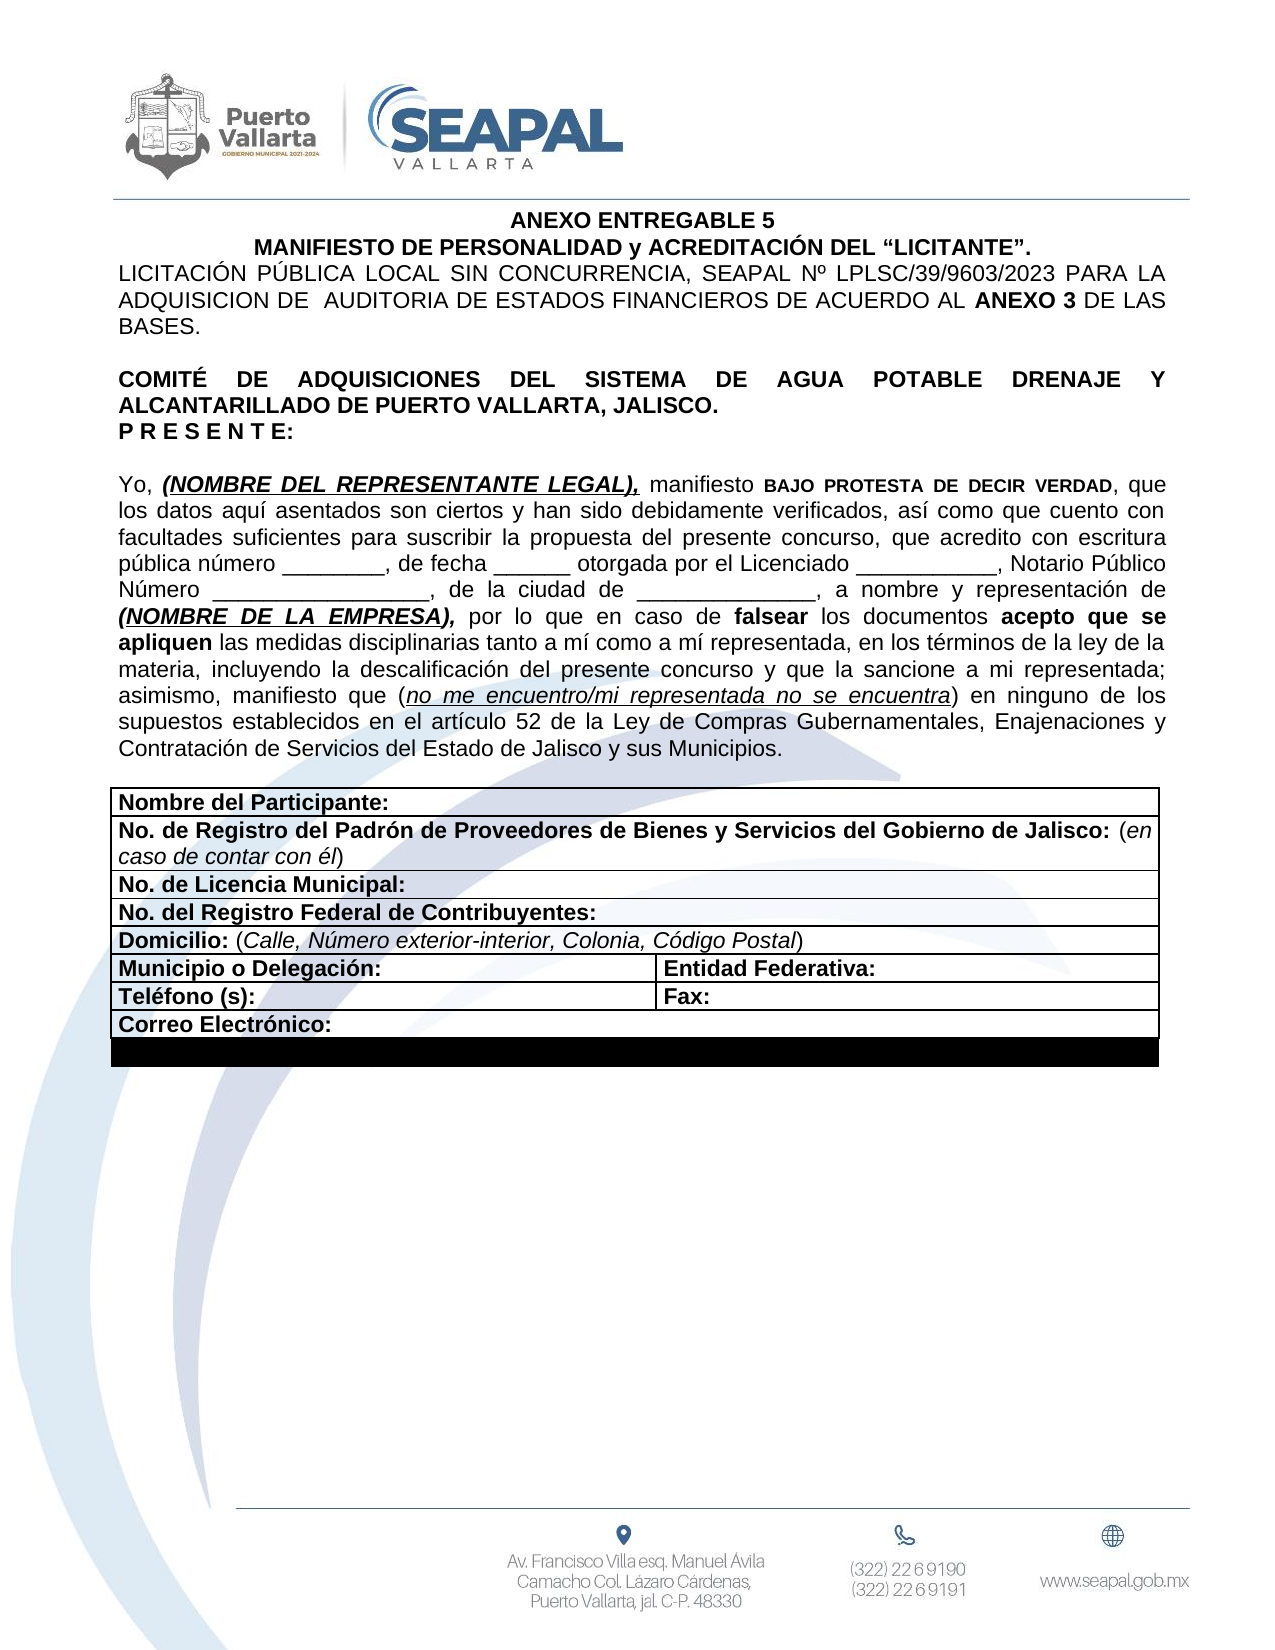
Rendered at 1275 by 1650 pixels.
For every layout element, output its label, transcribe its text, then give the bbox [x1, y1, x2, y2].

table_cell Fax: [657, 983, 1158, 1009]
text MANIFIESTO DE PERSONALIDAD y ACREDITACIÓN DEL “LICITANTE”. [118, 234, 1166, 260]
table_cell No. de Licencia Municipal: [112, 871, 1158, 897]
table_cell Municipio o Delegación: [112, 955, 655, 981]
table_header Nombre del Participante: [112, 789, 1158, 815]
text COMITÉ DE ADQUISICIONES DEL SISTEMA DE AGUA POTABLE DRENAJE Y ALCANTARILLADO DE PUERTO VALLARTA, JALISCO. [118, 366, 1166, 418]
text ANEXO ENTREGABLE 5 [118, 207, 1166, 234]
text Yo, (NOMBRE DEL REPRESENTANTE LEGAL), manifiesto bajo protesta de decir verdad, que los datos aquí asentados son ciertos y han sido debidamente verificados, así como que cuento con facultades suficientes para suscribir la propuesta del presente concurso, que acredito con escritura pública número ________, de fecha ______ otorgada por el Licenciado ___________, Notario Público Número _________________, de la ciudad de ______________, a nombre y representación de (NOMBRE DE LA EMPRESA), por lo que en caso de falsear los documentos acepto que se apliquen las medidas disciplinarias tanto a mí como a mí representada, en los términos de la ley de la materia, incluyendo la descalificación del presente concurso y que la sancione a mi representada; asimismo, manifiesto que (no me encuentro/mi representada no se encuentra) en ninguno de los supuestos establecidos en el artículo 52 de la Ley de Compras Gubernamentales, Enajenaciones y Contratación de Servicios del Estado de Jalisco y sus Municipios. [118, 471, 1166, 761]
text LICITACIÓN PÚBLICA LOCAL SIN CONCURRENCIA, SEAPAL Nº LPLSC/39/9603/2023 PARA LA ADQUISICION DE AUDITORIA DE ESTADOS FINANCIEROS DE ACUERDO AL ANEXO 3 DE LAS BASES. [118, 260, 1166, 339]
table_cell Teléfono (s): [112, 983, 655, 1009]
text P R E S E N T E: [118, 418, 1166, 445]
picture [9, 0, 1275, 1650]
table_cell No. de Registro del Padrón de Proveedores de Bienes y Servicios del Gobierno de Jalisco: (en caso de contar con él) [112, 817, 1158, 869]
table_cell Domicilio: (Calle, Número exterior-interior, Colonia, Código Postal) [112, 927, 1158, 953]
table_cell Correo Electrónico: [112, 1011, 1158, 1037]
table_cell Entidad Federativa: [657, 955, 1158, 981]
table_cell [111, 1039, 1159, 1065]
table_cell No. del Registro Federal de Contribuyentes: [112, 899, 1158, 925]
